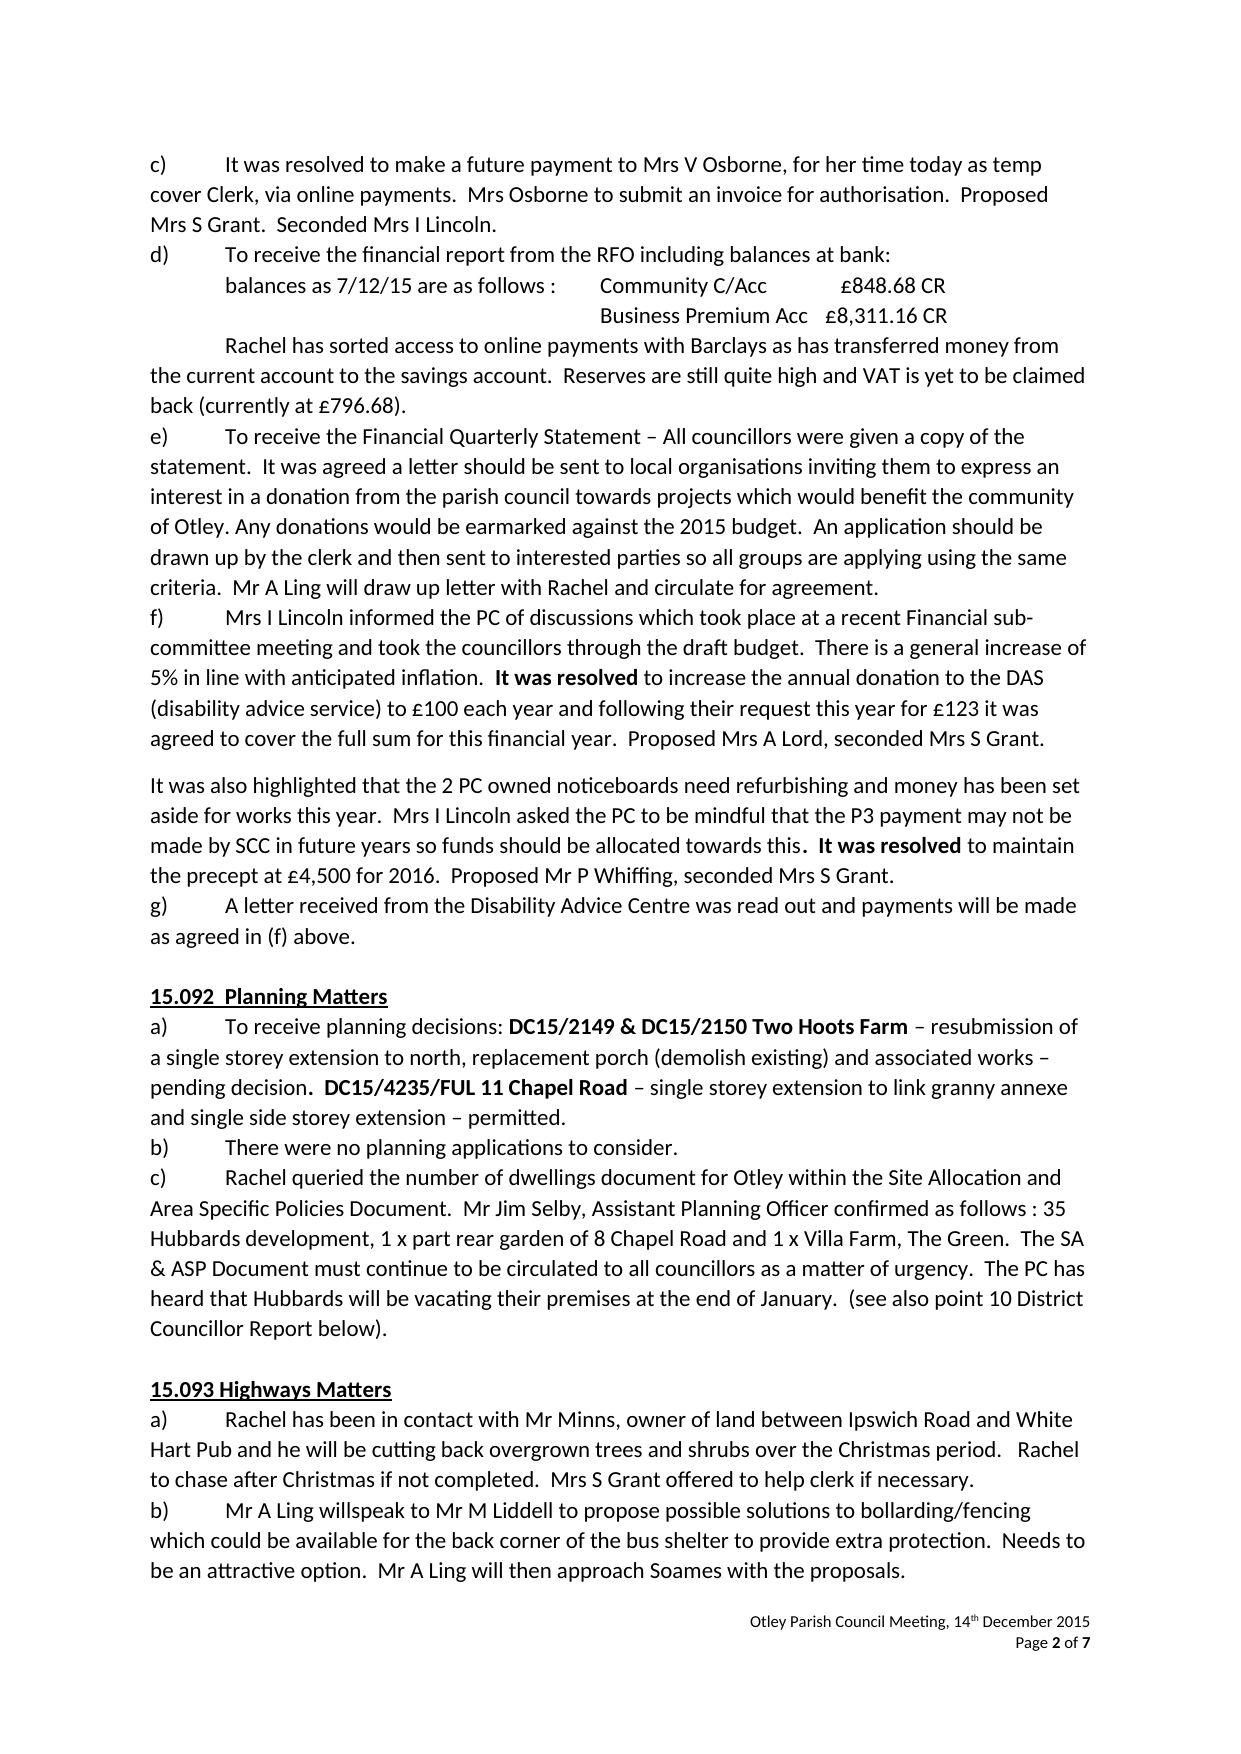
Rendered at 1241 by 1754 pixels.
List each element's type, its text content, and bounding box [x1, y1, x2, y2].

text d) To receive the financial report from the RFO including balances at bank: [150, 241, 1090, 269]
text e) To receive the Financial Quarterly Statement – All councillors were given a copy of the statement. It was agreed a letter should be sent to local organisations inviting them to express an interest in a donation from the parish council towards projects which would benefit the community of Otley. Any donations would be earmarked against the 2015 budget. An application should be drawn up by the clerk and then sent to interested parties so all groups are applying using the same criteria. Mr A Ling will draw up letter with Rachel and circulate for agreement. [150, 422, 1090, 601]
text 15.092 Planning Matters [150, 982, 1090, 1010]
text 15.093 Highways Matters [150, 1375, 1090, 1403]
text b) Mr A Ling willspeak to Mr M Liddell to propose possible solutions to bollarding/fencing which could be available for the back corner of the bus shelter to provide extra protection. Needs to be an attractive option. Mr A Ling will then approach Soames with the proposals. [150, 1496, 1090, 1584]
text f) Mrs I Lincoln informed the PC of discussions which took place at a recent Financial sub-committee meeting and took the councillors through the draft budget. There is a general increase of 5% in line with anticipated inflation. It was resolved to increase the annual donation to the DAS (disability advice service) to £100 each year and following their request this year for £123 it was agreed to cover the full sum for this financial year. Proposed Mrs A Lord, seconded Mrs S Grant. [150, 603, 1090, 752]
text a) Rachel has been in contact with Mr Minns, owner of land between Ipswich Road and White Hart Pub and he will be cutting back overgrown trees and shrubs over the Christmas period. Rachel to chase after Christmas if not completed. Mrs S Grant offered to help clerk if necessary. [150, 1405, 1090, 1494]
text c) It was resolved to make a future payment to Mrs V Osborne, for her time today as temp cover Clerk, via online payments. Mrs Osborne to submit an invoice for authorisation. Proposed Mrs S Grant. Seconded Mrs I Lincoln. [150, 150, 1090, 238]
text b) There were no planning applications to consider. [150, 1133, 1090, 1161]
text c) Rachel queried the number of dwellings document for Otley within the Site Allocation and Area Specific Policies Document. Mr Jim Selby, Assistant Planning Officer confirmed as follows : 35 Hubbards development, 1 x part rear garden of 8 Chapel Road and 1 x Villa Farm, The Green. The SA & ASP Document must continue to be circulated to all councillors as a matter of urgency. The PC has heard that Hubbards will be vacating their premises at the end of January. (see also point 10 District Councillor Report below). [150, 1163, 1090, 1343]
text Business Premium Acc £8,311.16 CR [150, 301, 1090, 329]
text a) To receive planning decisions: DC15/2149 & DC15/2150 Two Hoots Farm – resubmission of a single storey extension to north, replacement porch (demolish existing) and associated works – pending decision. DC15/4235/FUL 11 Chapel Road – single storey extension to link granny annexe and single side storey extension – permitted. [150, 1012, 1090, 1131]
text It was also highlighted that the 2 PC owned noticeboards need refurbishing and money has been set aside for works this year. Mrs I Lincoln asked the PC to be mindful that the P3 payment may not be made by SCC in future years so funds should be allocated towards this. It was resolved to maintain the precept at £4,500 for 2016. Proposed Mr P Whiffing, seconded Mrs S Grant. [150, 771, 1090, 889]
text balances as 7/12/15 are as follows : Community C/Acc £848.68 CR [150, 271, 1090, 299]
text Rachel has sorted access to online payments with Barclays as has transferred money from the current account to the savings account. Reserves are still quite high and VAT is yet to be claimed back (currently at £796.68). [150, 331, 1090, 420]
text g) A letter received from the Disability Advice Centre was read out and payments will be made as agreed in (f) above. [150, 892, 1090, 950]
